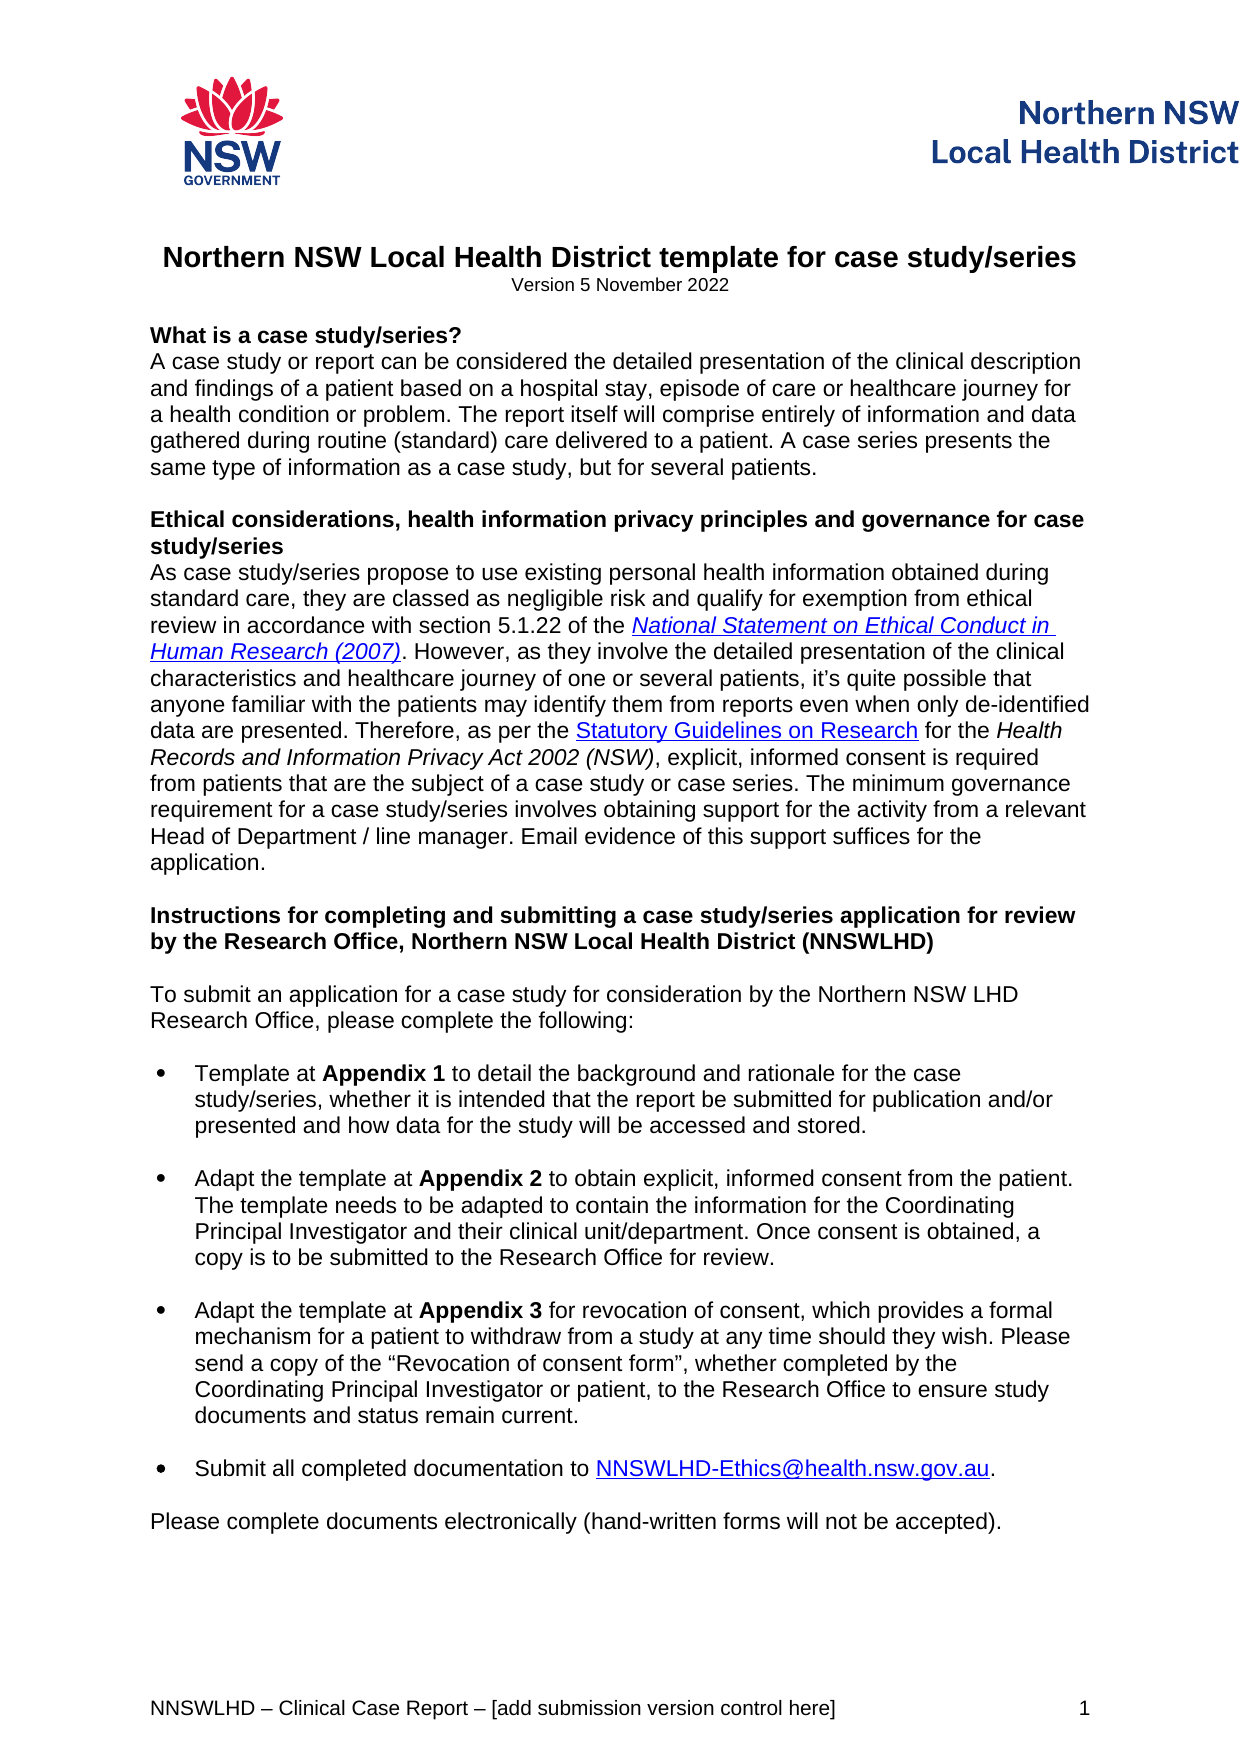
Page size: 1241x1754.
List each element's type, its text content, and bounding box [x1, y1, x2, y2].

list Adapt the template at Appendix 2 to obtain explicit, informed consent from the patient. The template needs to be adapted to contain the information for the Coordinating Principal Investigator and their clinical unit/department. Once consent is obtained, a copy is to be submitted to the Research Office for review. [157, 1165, 1090, 1271]
picture [891, 95, 1241, 188]
text Version 5 November 2022 [150, 274, 1090, 296]
picture [150, 73, 314, 188]
text Northern NSW Local Health District template for case study/series [150, 240, 1090, 274]
text Instructions for completing and submitting a case study/series application for review by the Research Office, Northern NSW Local Health District (NNSWLHD) [150, 902, 1090, 954]
text Please complete documents electronically (hand-written forms will not be accepted). [150, 1508, 1090, 1534]
list Submit all completed documentation to NNSWLHD-Ethics@health.nsw.gov.au. [157, 1455, 1090, 1481]
text To submit an application for a case study for consideration by the Northern NSW LHD Research Office, please complete the following: [150, 981, 1090, 1033]
text A case study or report can be considered the detailed presentation of the clinical description and findings of a patient based on a hospital stay, episode of care or healthcare journey for a health condition or problem. The report itself will comprise entirely of information and data gathered during routine (standard) care delivered to a patient. A case series presents the same type of information as a case study, but for several patients. [150, 348, 1090, 480]
list Adapt the template at Appendix 3 for revocation of consent, which provides a formal mechanism for a patient to withdraw from a study at any time should they wish. Please send a copy of the “Revocation of consent form”, whether completed by the Coordinating Principal Investigator or patient, to the Research Office to ensure study documents and status remain current. [157, 1297, 1090, 1429]
text Ethical considerations, health information privacy principles and governance for case study/series [150, 506, 1090, 559]
list Template at Appendix 1 to detail the background and rationale for the case study/series, whether it is intended that the report be submitted for publication and/or presented and how data for the study will be accessed and stored. [157, 1060, 1090, 1139]
text As case study/series propose to use existing personal health information obtained during standard care, they are classed as negligible risk and qualify for exemption from ethical review in accordance with section 5.1.22 of the National Statement on Ethical Conduct in Human Research (2007). However, as they involve the detailed presentation of the clinical characteristics and healthcare journey of one or several patients, it’s quite possible that anyone familiar with the patients may identify them from reports even when only de-identified data are presented. Therefore, as per the Statutory Guidelines on Research for the Health Records and Information Privacy Act 2002 (NSW), explicit, informed consent is required from patients that are the subject of a case study or case series. The minimum governance requirement for a case study/series involves obtaining support for the activity from a relevant Head of Department / line manager. Email evidence of this support suffices for the application. [150, 559, 1090, 875]
text What is a case study/series? [150, 322, 1090, 348]
